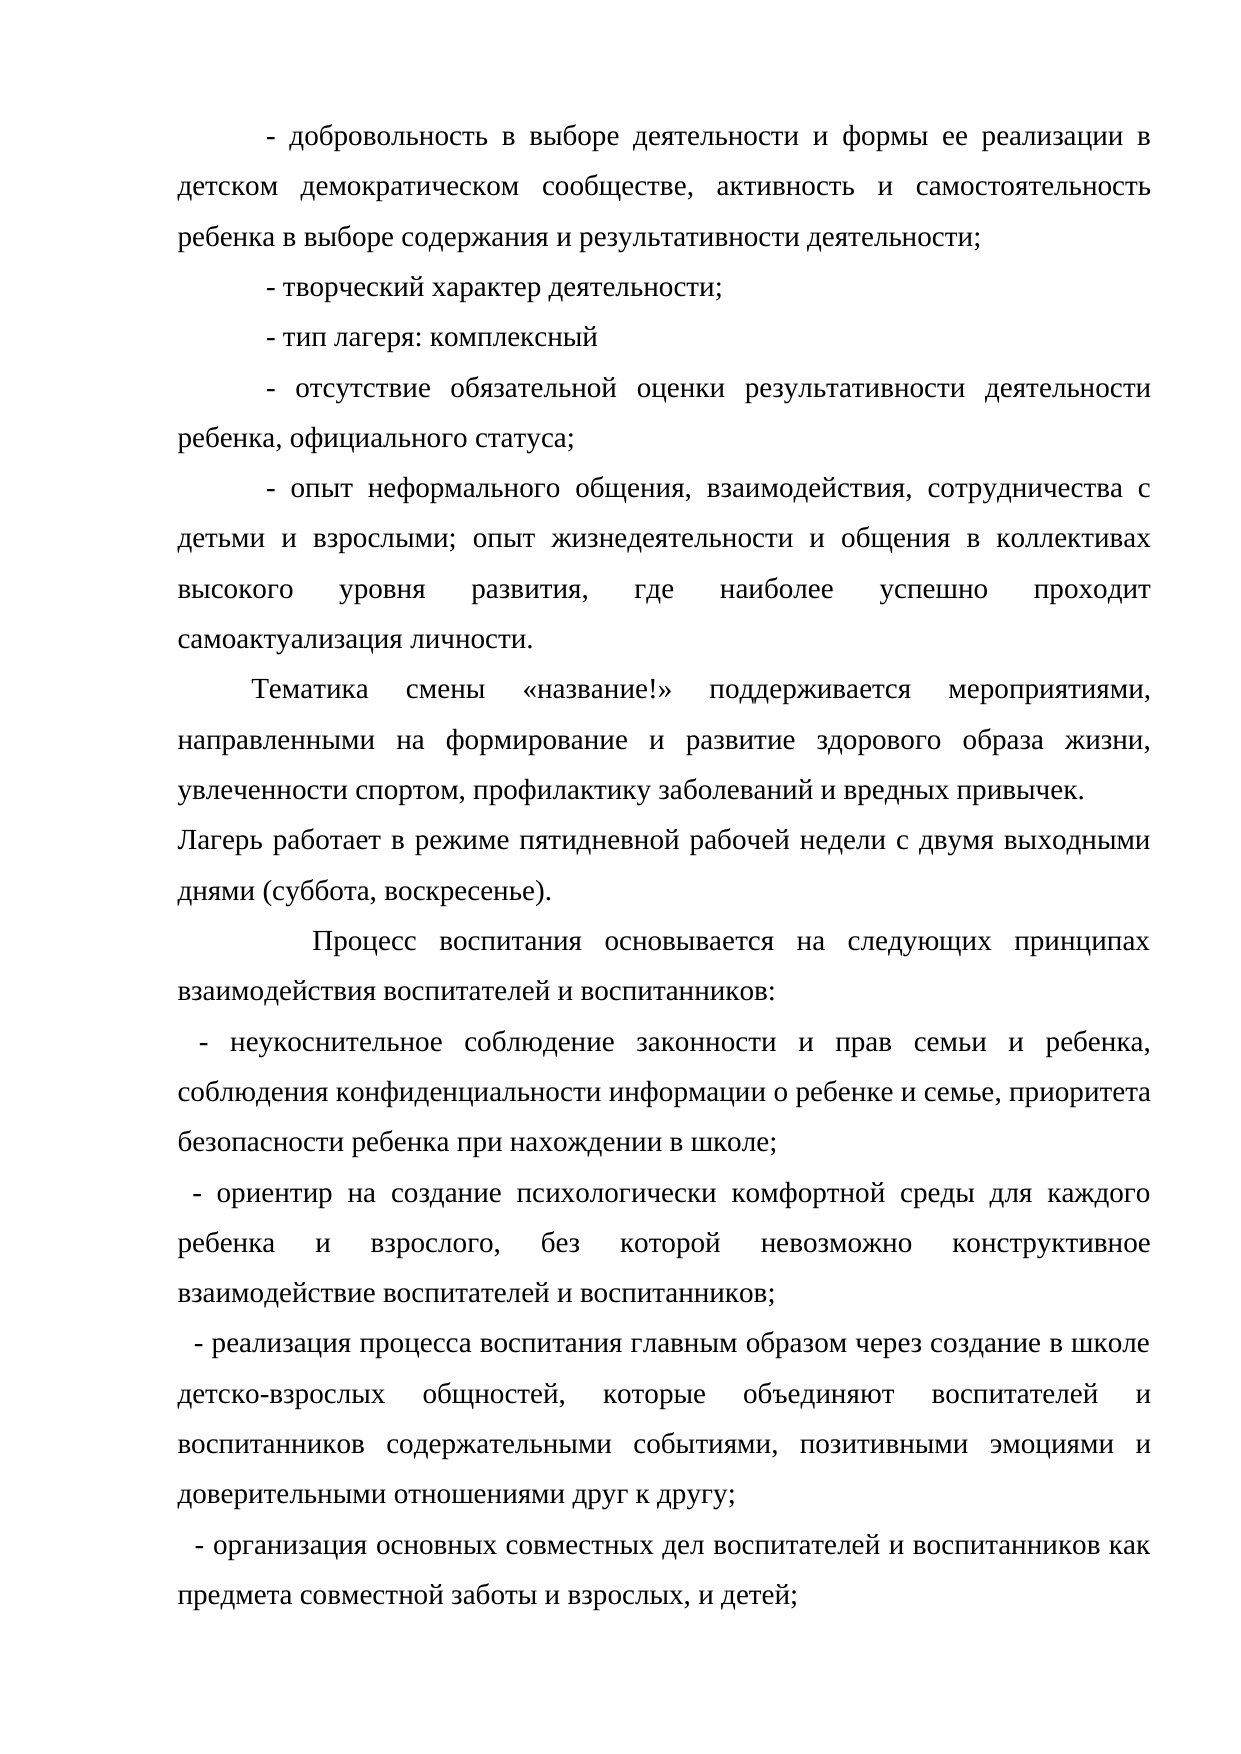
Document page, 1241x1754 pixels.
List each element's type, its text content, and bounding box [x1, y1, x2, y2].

text - неукоснительное соблюдение законности и прав семьи и ребенка, соблюдения конфиденциальности информации о ребенке и семье, приоритета безопасности ребенка при нахождении в школе; [177, 1024, 1152, 1158]
text - реализация процесса воспитания главным образом через создание в школе детско-взрослых общностей, которые объединяют воспитателей и воспитанников содержательными событиями, позитивными эмоциями и доверительными отношениями друг к другу; [177, 1326, 1152, 1510]
text - организация основных совместных дел воспитателей и воспитанников как предмета совместной заботы и взрослых, и детей; [177, 1527, 1152, 1611]
text - отсутствие обязательной оценки результативности деятельности ребенка, официального статуса; [177, 370, 1152, 453]
text Лагерь работает в режиме пятидневной рабочей недели с двумя выходными днями (суббота, воскресенье). [177, 822, 1152, 906]
text - опыт неформального общения, взаимодействия, сотрудничества с детьми и взрослыми; опыт жизнедеятельности и общения в коллективах высокого уровня развития, где наиболее успешно проходит самоактуализация личности. [177, 470, 1152, 655]
text - творческий характер деятельности; [177, 269, 1152, 303]
text Процесс воспитания основывается на следующих принципах взаимодействия воспитателей и воспитанников: [177, 923, 1152, 1007]
text - тип лагеря: комплексный [177, 319, 1152, 353]
text - добровольность в выборе деятельности и формы ее реализации в детском демократическом сообществе, активность и самостоятельность ребенка в выборе содержания и результативности деятельности; [177, 118, 1152, 252]
text Тематика смены «название!» поддерживается мероприятиями, направленными на формирование и развитие здорового образа жизни, увлеченности спортом, профилактику заболеваний и вредных привычек. [177, 672, 1152, 806]
text - ориентир на создание психологически комфортной среды для каждого ребенка и взрослого, без которой невозможно конструктивное взаимодействие воспитателей и воспитанников; [177, 1175, 1152, 1309]
